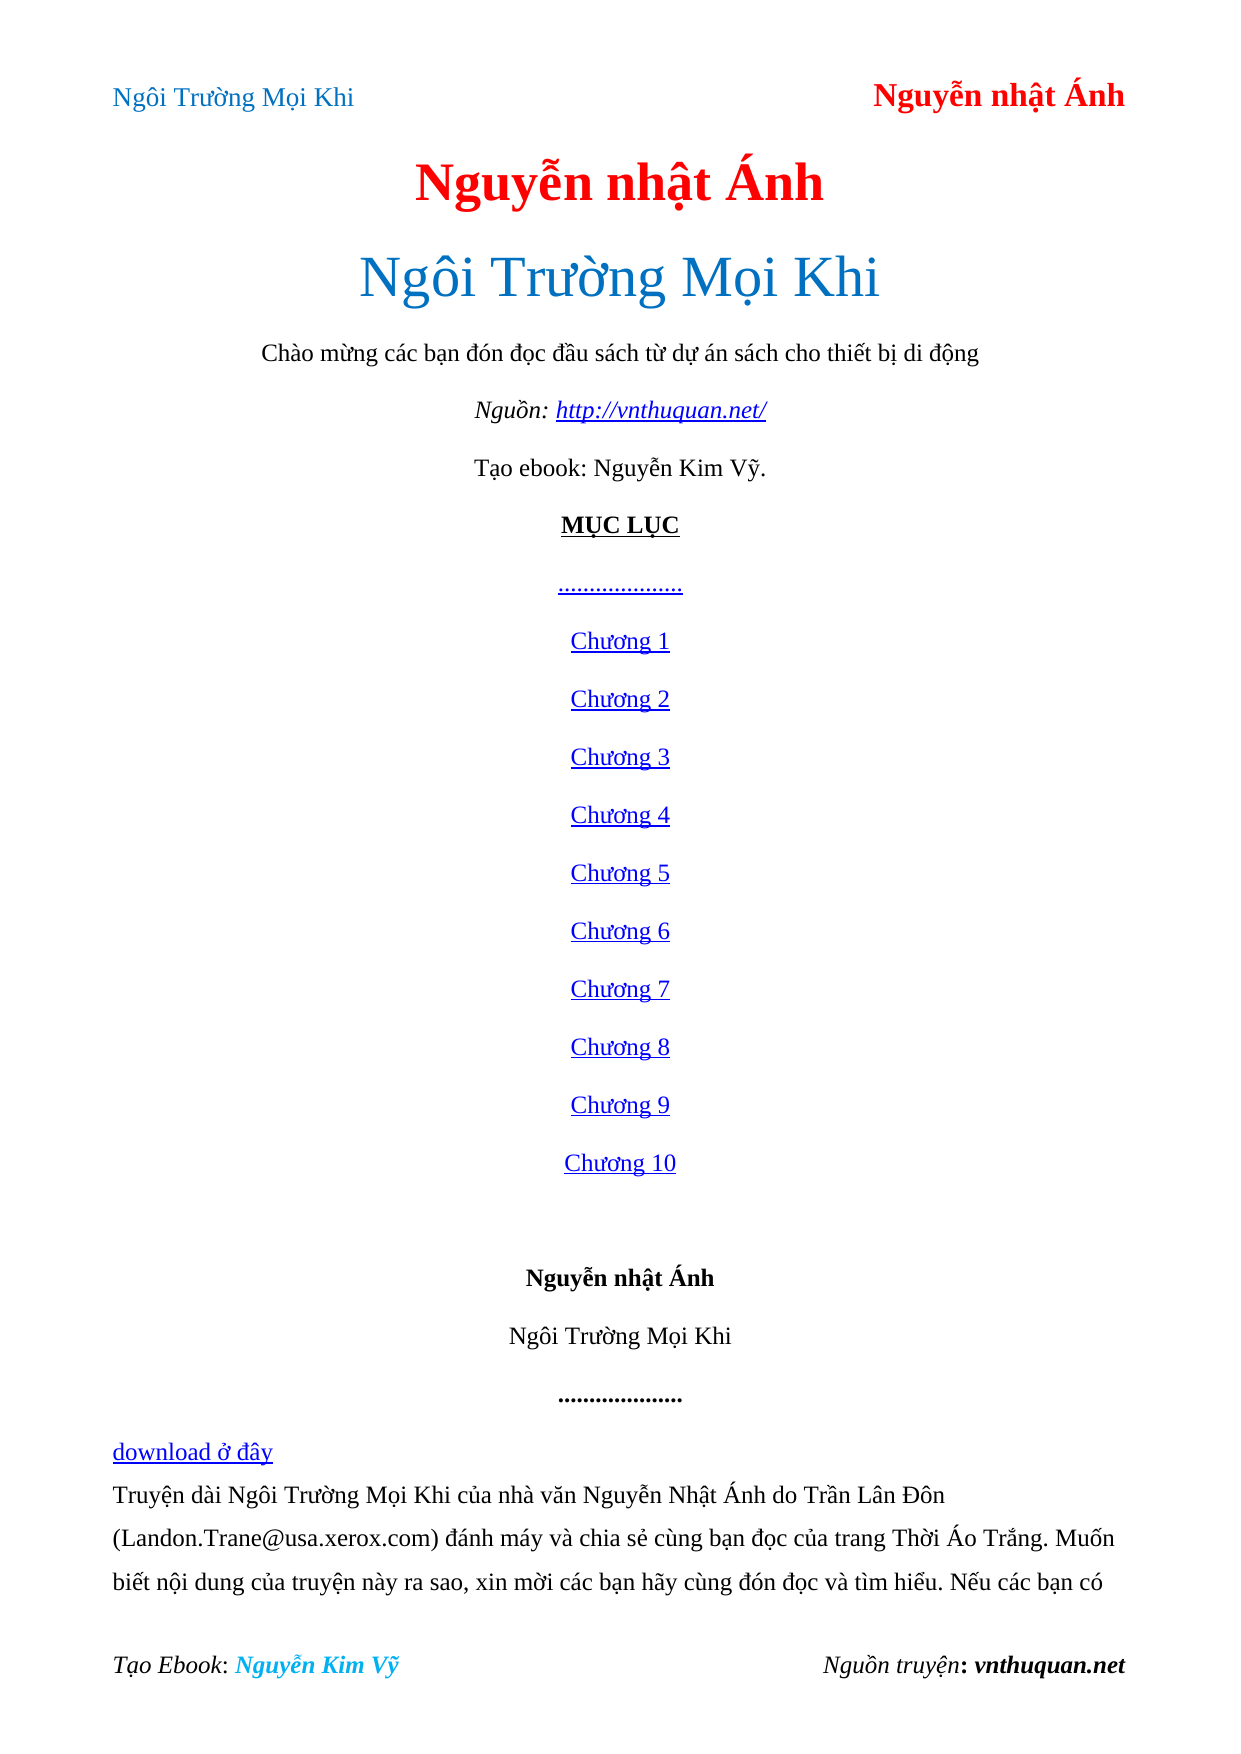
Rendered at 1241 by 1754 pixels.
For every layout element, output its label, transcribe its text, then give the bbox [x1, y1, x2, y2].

text Chương 10 [112, 1148, 1128, 1176]
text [112, 1437, 1128, 1595]
text Chương 3 [112, 742, 1128, 771]
text Chương 4 [112, 800, 1128, 829]
text Nguyễn nhật Ánh [112, 150, 1128, 212]
text Chương 1 [112, 626, 1128, 655]
text Nguyễn nhật Ánh [112, 1263, 1128, 1292]
text Chương 7 [112, 974, 1128, 1003]
text Chương 2 [112, 684, 1128, 713]
text Chương 6 [112, 916, 1128, 945]
text Ngôi Trường Mọi Khi [112, 1321, 1128, 1350]
text Chương 5 [112, 858, 1128, 887]
text Chương 8 [112, 1032, 1128, 1061]
text Chào mừng các bạn đón đọc đầu sách từ dự án sách cho thiết bị di động Nguồn: http://vnthuquan.net/ Tạo ebook: Nguyễn Kim Vỹ. [112, 338, 1128, 481]
text Chương 9 [112, 1090, 1128, 1118]
text Ngôi Trường Mọi Khi [112, 241, 1128, 308]
text MỤC LỤC [112, 511, 1128, 539]
text .................... [112, 1379, 1128, 1408]
text .................... [112, 568, 1128, 597]
